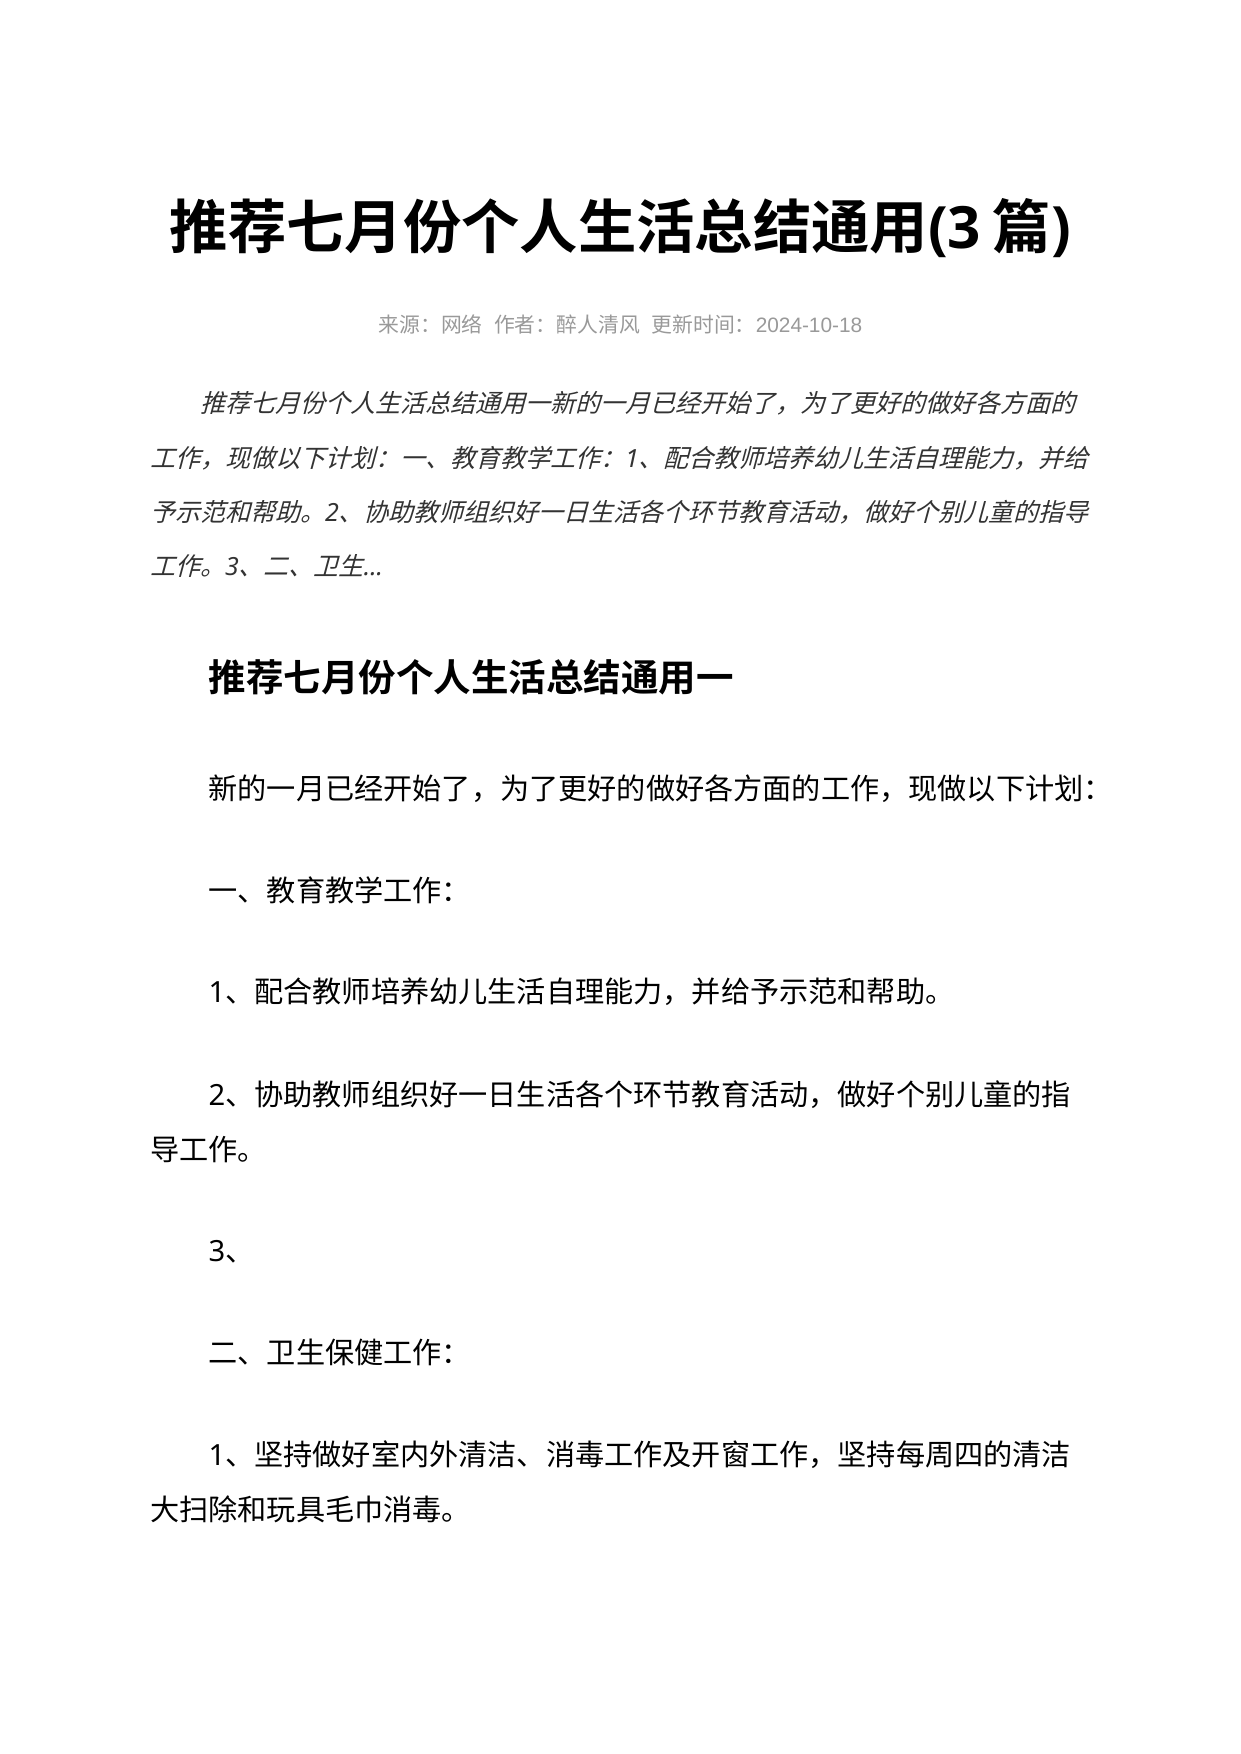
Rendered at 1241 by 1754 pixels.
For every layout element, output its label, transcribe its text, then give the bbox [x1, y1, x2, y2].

text 新的一月已经开始了，为了更好的做好各方面的工作，现做以下计划： [150, 766, 1090, 808]
text 推荐七月份个人生活总结通用一新的一月已经开始了，为了更好的做好各方面的工作，现做以下计划：一、教育教学工作：1、配合教师培养幼儿生活自理能力，并给予示范和帮助。2、协助教师组织好一日生活各个环节教育活动，做好个别儿童的指导工作。3、二、卫生... [150, 384, 1090, 583]
text 3、 [150, 1228, 1090, 1270]
text 一、教育教学工作： [150, 867, 1090, 909]
text 2、协助教师组织好一日生活各个环节教育活动，做好个别儿童的指导工作。 [150, 1071, 1090, 1168]
text 二、卫生保健工作： [150, 1330, 1090, 1372]
text 1、坚持做好室内外清洁、消毒工作及开窗工作，坚持每周四的清洁大扫除和玩具毛巾消毒。 [150, 1432, 1090, 1529]
text 1、配合教师培养幼儿生活自理能力，并给予示范和帮助。 [150, 969, 1090, 1011]
text 推荐七月份个人生活总结通用一 [150, 648, 1090, 702]
subtitle 推荐七月份个人生活总结通用(3篇) [150, 181, 1090, 266]
text 来源：网络 作者：醉人清风 更新时间：2024-10-18 [150, 313, 1090, 337]
